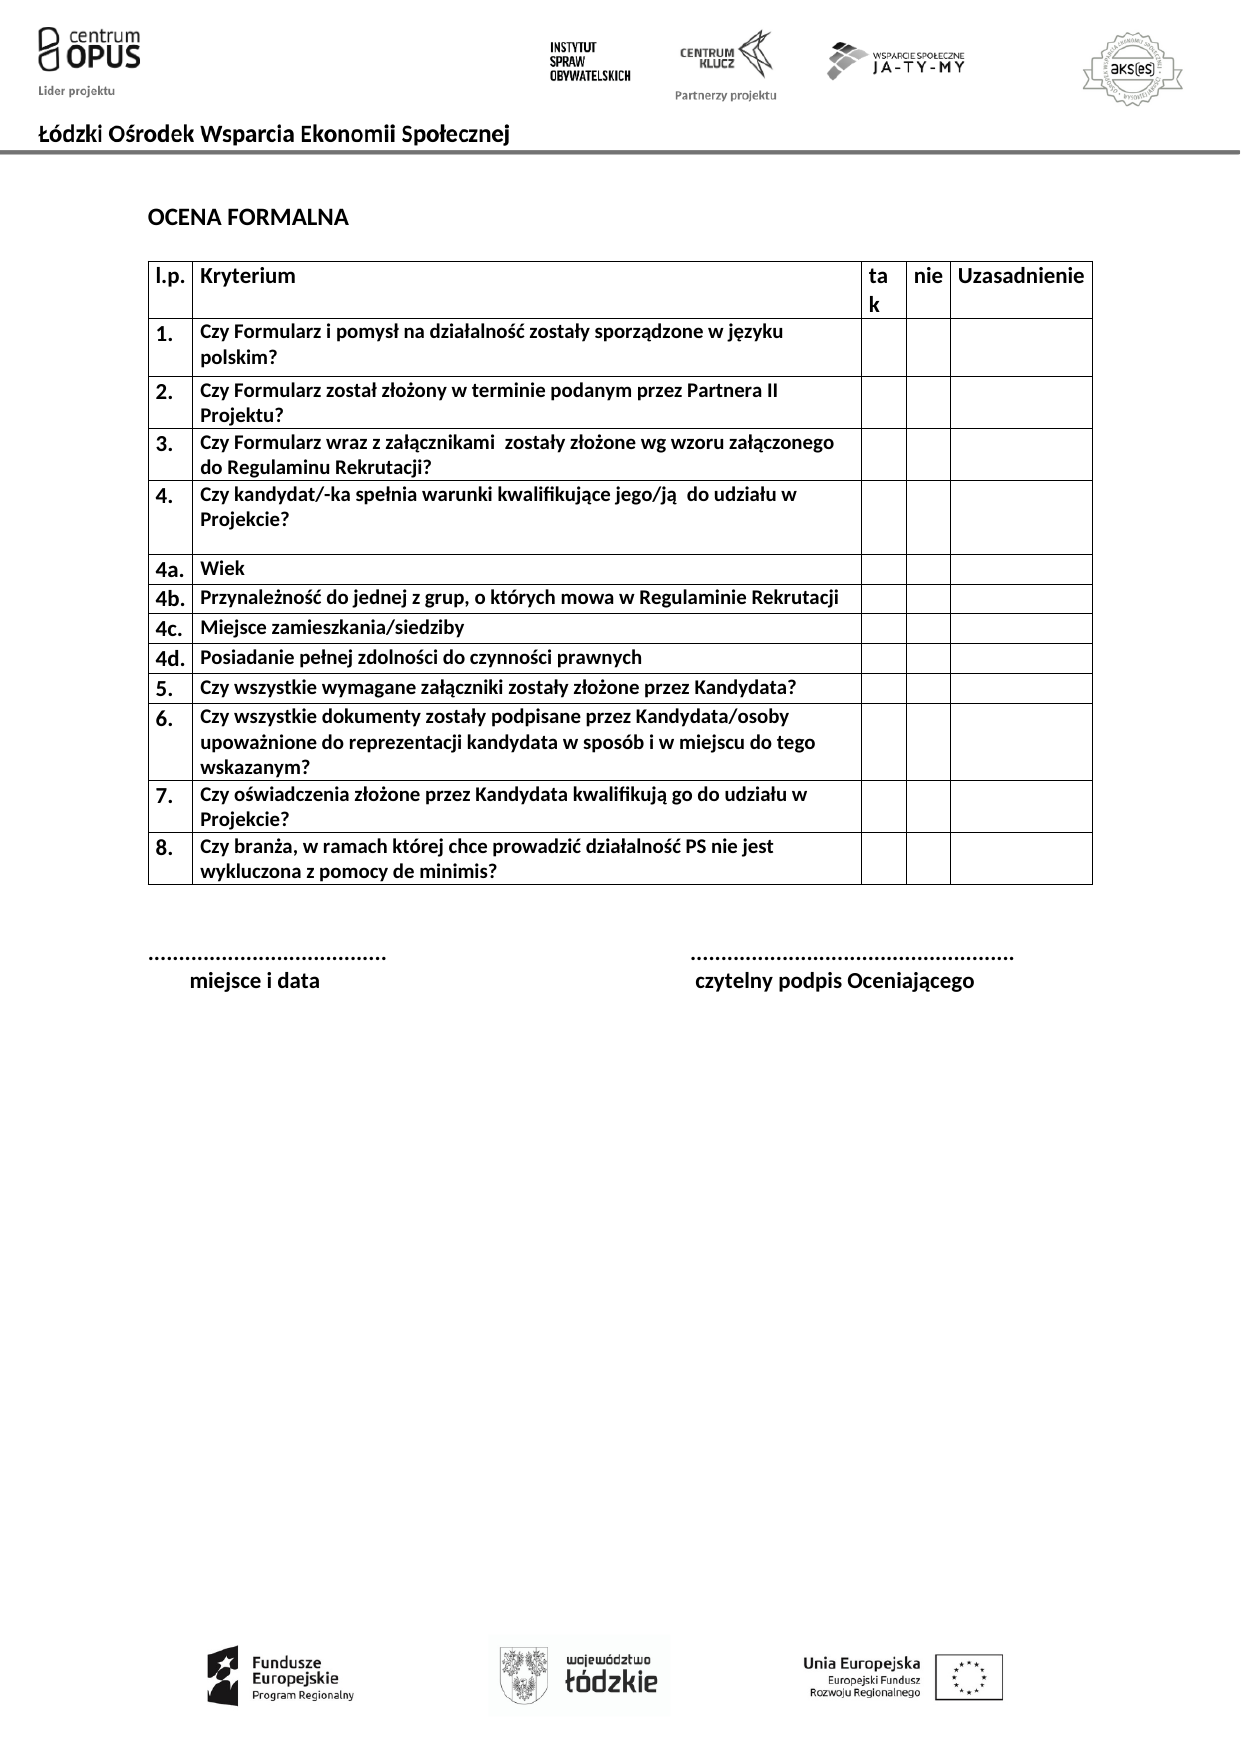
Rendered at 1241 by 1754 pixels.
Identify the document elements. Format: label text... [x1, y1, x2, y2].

table_cell [907, 319, 950, 376]
table_cell [907, 614, 950, 643]
table_cell [951, 781, 1092, 832]
table_cell Czy kandydat/-ka spełnia warunki kwalifikujące jego/ją do udziału w Projekcie? [193, 481, 861, 554]
table_cell [862, 319, 906, 376]
table_cell [907, 781, 950, 832]
table_cell 7. [149, 781, 192, 832]
table_cell [907, 555, 950, 583]
table_cell [951, 644, 1092, 673]
table_cell 1. [149, 319, 192, 376]
table_cell 8. [149, 833, 192, 884]
table_cell [951, 319, 1092, 376]
table_cell [951, 704, 1092, 780]
table_cell Miejsce zamieszkania/siedziby [193, 614, 861, 643]
table_cell 4b. [149, 585, 192, 613]
text ....................................... ..................................................... [148, 938, 1093, 966]
table_cell [907, 429, 950, 480]
table_cell [907, 674, 950, 703]
table_cell [862, 704, 906, 780]
table_cell [862, 585, 906, 613]
table_cell [862, 781, 906, 832]
table_header Uzasadnienie [951, 262, 1092, 318]
table_cell [907, 644, 950, 673]
table_header Kryterium [193, 262, 861, 318]
table_cell [951, 377, 1092, 428]
table_cell [907, 377, 950, 428]
table_cell Czy branża, w ramach której chce prowadzić działalność PS nie jest wykluczona z pomocy de minimis? [193, 833, 861, 884]
table_cell [862, 481, 906, 554]
table_cell [907, 585, 950, 613]
table_cell [862, 833, 906, 884]
table_cell [907, 704, 950, 780]
table_cell [951, 585, 1092, 613]
table_cell Posiadanie pełnej zdolności do czynności prawnych [193, 644, 861, 673]
table_cell 4. [149, 481, 192, 554]
table_cell Czy Formularz został złożony w terminie podanym przez Partnera II Projektu? [193, 377, 861, 428]
table_cell 2. [149, 377, 192, 428]
table_cell 5. [149, 674, 192, 703]
table_cell [951, 429, 1092, 480]
table_cell [907, 481, 950, 554]
table_cell Wiek [193, 555, 861, 583]
table_cell 4c. [149, 614, 192, 643]
table_cell [862, 614, 906, 643]
table_cell [862, 555, 906, 583]
table_cell [951, 481, 1092, 554]
table_cell Czy wszystkie dokumenty zostały podpisane przez Kandydata/osoby upoważnione do reprezentacji kandydata w sposób i w miejscu do tego wskazanym? [193, 704, 861, 780]
table_cell [862, 429, 906, 480]
table_cell [951, 833, 1092, 884]
table_cell 4a. [149, 555, 192, 583]
table_cell [862, 674, 906, 703]
table_cell [862, 644, 906, 673]
table_cell 3. [149, 429, 192, 480]
text miejsce i data czytelny podpis Oceniającego [148, 966, 1093, 994]
table_cell 4d. [149, 644, 192, 673]
table_cell Przynależność do jednej z grup, o których mowa w Regulaminie Rekrutacji [193, 585, 861, 613]
table_header nie [907, 262, 950, 318]
picture [0, 0, 1241, 1754]
table_cell Czy oświadczenia złożone przez Kandydata kwalifikują go do udziału w Projekcie? [193, 781, 861, 832]
table_cell 6. [149, 704, 192, 780]
table_cell Czy wszystkie wymagane załączniki zostały złożone przez Kandydata? [193, 674, 861, 703]
table_cell [951, 674, 1092, 703]
table_cell Czy Formularz wraz z załącznikami zostały złożone wg wzoru załączonego do Regulaminu Rekrutacji? [193, 429, 861, 480]
text OCENA FORMALNA [148, 201, 1093, 232]
table_header tak [862, 262, 906, 318]
table_cell [951, 555, 1092, 583]
table_cell [862, 377, 906, 428]
table_cell [907, 833, 950, 884]
table_cell Czy Formularz i pomysł na działalność zostały sporządzone w języku polskim? [193, 319, 861, 376]
table_header l.p. [149, 262, 192, 318]
table_cell [951, 614, 1092, 643]
